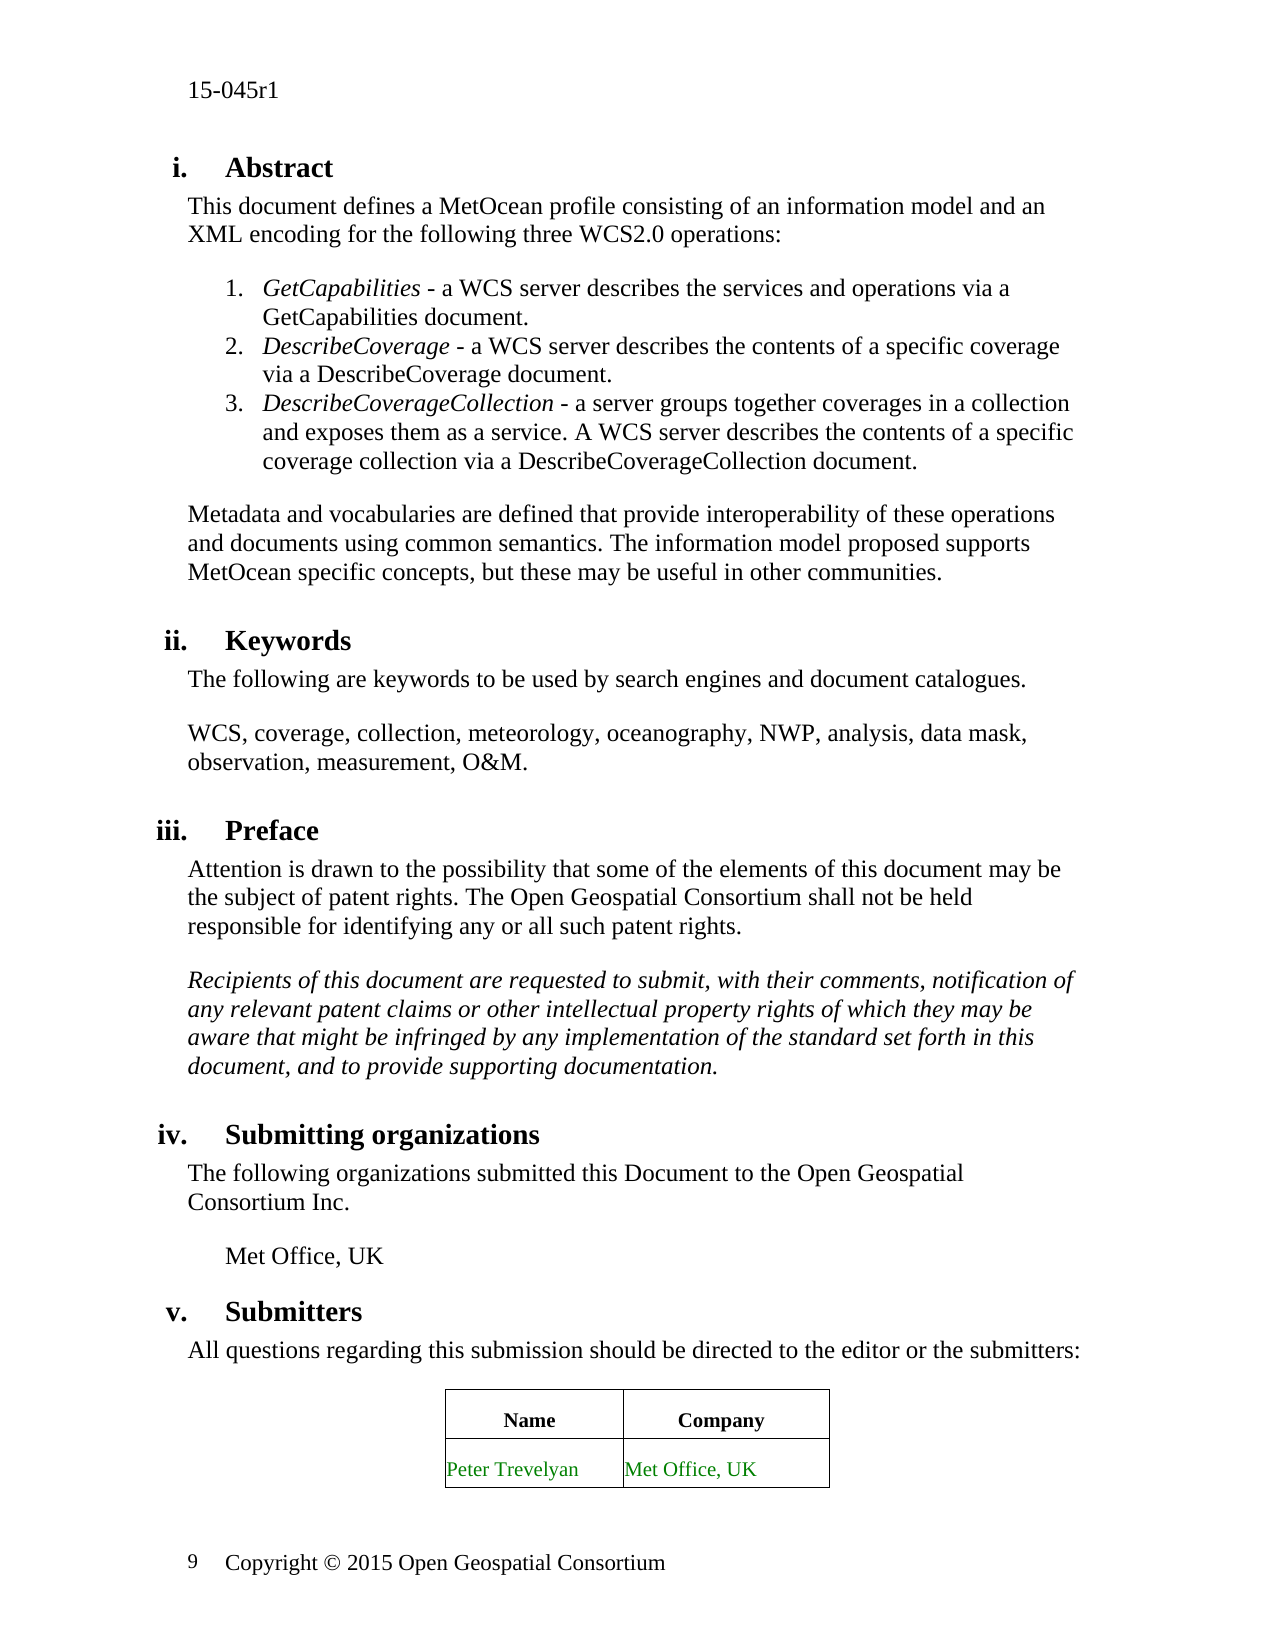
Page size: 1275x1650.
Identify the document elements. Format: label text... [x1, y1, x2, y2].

table_cell Peter Trevelyan [446, 1439, 623, 1487]
text Metadata and vocabularies are defined that provide interoperability of these operations and documents using common semantics. The information model proposed supports MetOcean specific concepts, but these may be useful in other communities. [187, 499, 1087, 586]
table_header Company [624, 1390, 829, 1438]
list Submitting organizations [187, 1117, 1087, 1151]
list Submitters [187, 1294, 1087, 1328]
text This document defines a MetOcean profile consisting of an information model and an XML encoding for the following three WCS2.0 operations: [187, 191, 1087, 248]
table_cell Met Office, UK [624, 1439, 829, 1487]
text The following are keywords to be used by search engines and document catalogues. [187, 664, 1087, 693]
list DescribeCoverageCollection - a server groups together coverages in a collection and exposes them as a service. A WCS server describes the contents of a specific coverage collection via a DescribeCoverageCollection document. [225, 388, 1087, 474]
text All questions regarding this submission should be directed to the editor or the submitters: [187, 1335, 1087, 1364]
list Abstract [187, 150, 1087, 183]
text WCS, coverage, collection, meteorology, oceanography, NWP, analysis, data mask, observation, measurement, O&M. [187, 718, 1087, 775]
text The following organizations submitted this Document to the Open Geospatial Consortium Inc. [187, 1158, 1087, 1216]
text Recipients of this document are requested to submit, with their comments, notification of any relevant patent claims or other intellectual property rights of which they may be aware that might be infringed by any implementation of the standard set forth in this document, and to provide supporting documentation. [187, 965, 1087, 1080]
table_header Name [446, 1390, 623, 1438]
list Keywords [187, 623, 1087, 657]
text Met Office, UK [225, 1241, 1087, 1269]
list DescribeCoverage - a WCS server describes the contents of a specific coverage via a DescribeCoverage document. [225, 331, 1087, 388]
list GetCapabilities - a WCS server describes the services and operations via a GetCapabilities document. [225, 273, 1087, 331]
text Attention is drawn to the possibility that some of the elements of this document may be the subject of patent rights. The Open Geospatial Consortium shall not be held responsible for identifying any or all such patent rights. [187, 854, 1087, 940]
list Preface [187, 813, 1087, 846]
